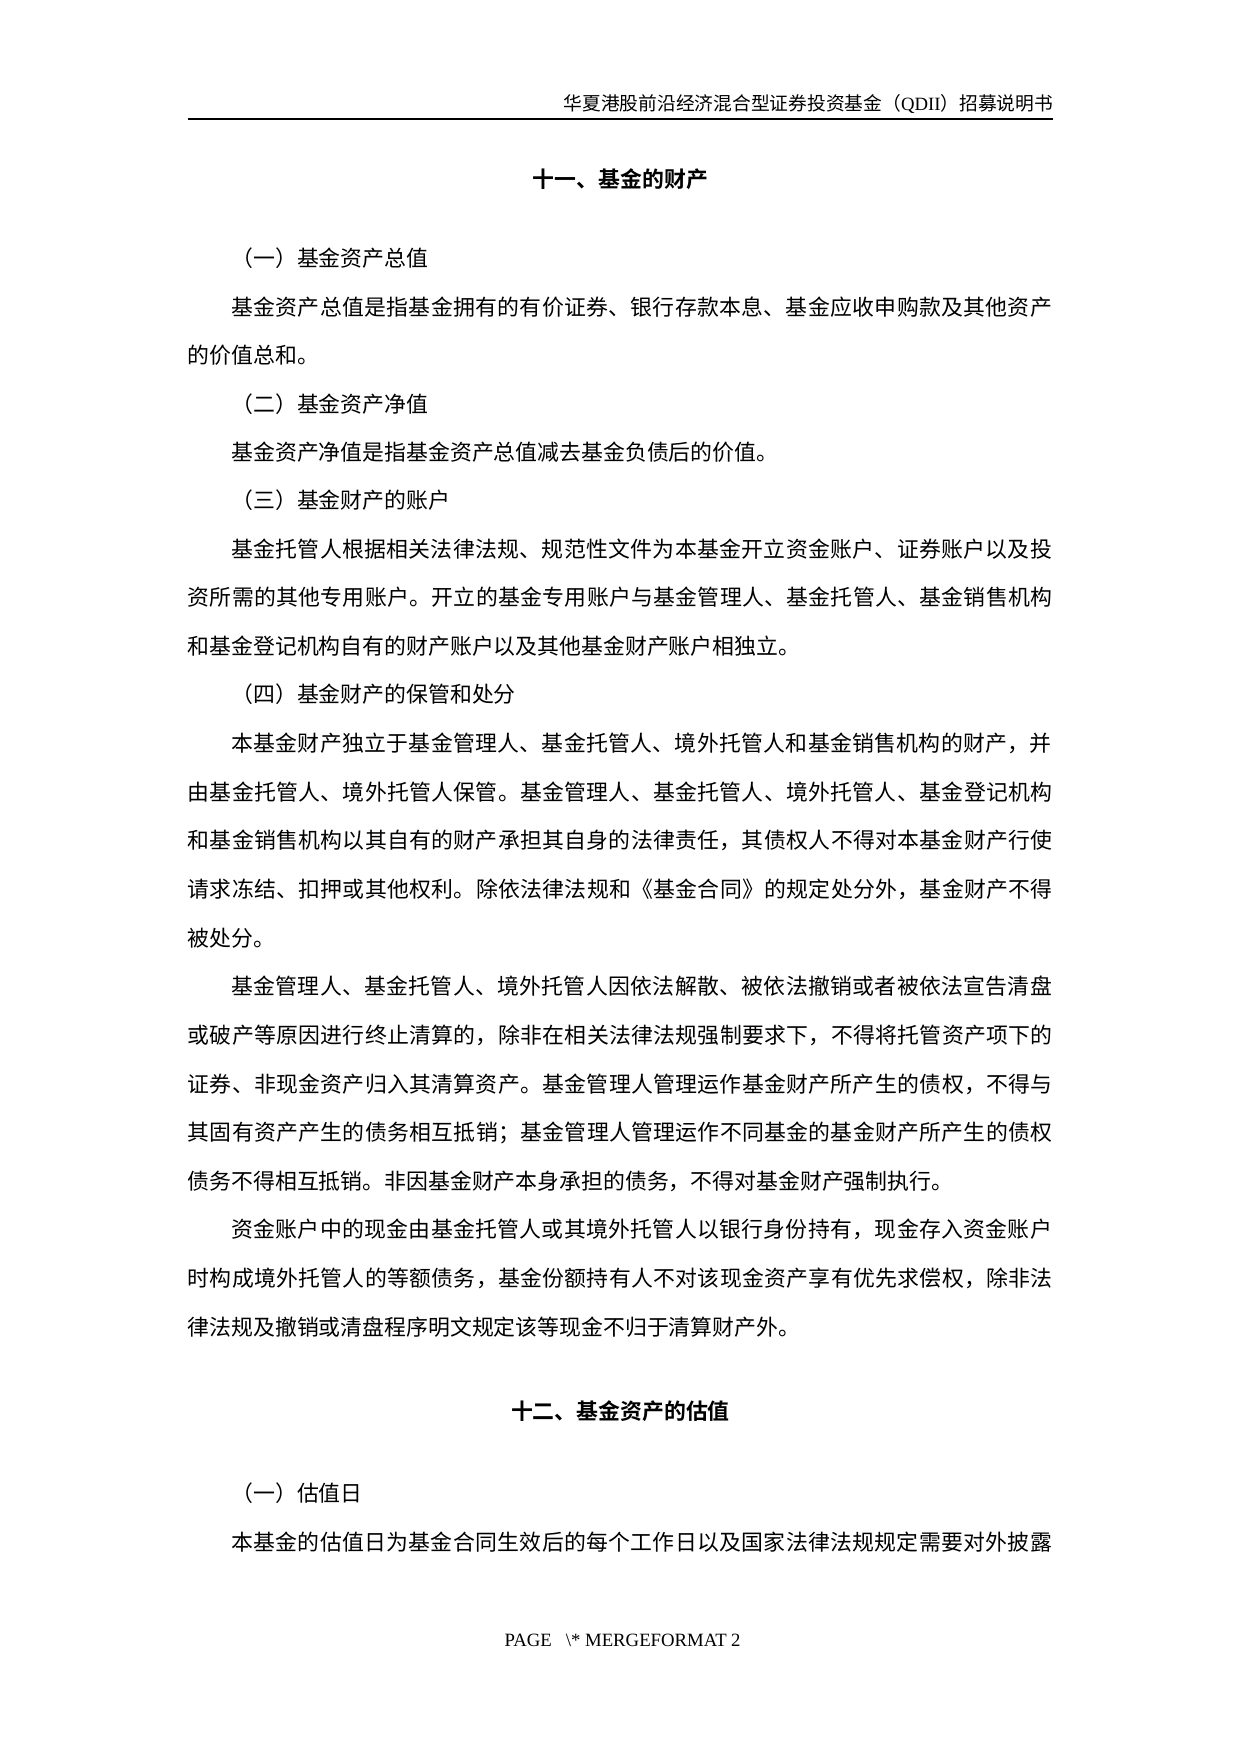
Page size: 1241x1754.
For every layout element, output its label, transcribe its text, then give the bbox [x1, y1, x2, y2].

subtitle 十一、基金的财产 [187, 162, 1053, 194]
text 基金资产总值是指基金拥有的有价证券、银行存款本息、基金应收申购款及其他资产的价值总和。 [187, 289, 1053, 370]
text （三）基金财产的账户 [187, 483, 1053, 515]
text 本基金财产独立于基金管理人、基金托管人、境外托管人和基金销售机构的财产，并由基金托管人、境外托管人保管。基金管理人、基金托管人、境外托管人、基金登记机构和基金销售机构以其自有的财产承担其自身的法律责任，其债权人不得对本基金财产行使请求冻结、扣押或其他权利。除依法律法规和《基金合同》的规定处分外，基金财产不得被处分。 [187, 725, 1053, 953]
text （一）估值日 [187, 1476, 1053, 1508]
text 基金托管人根据相关法律法规、规范性文件为本基金开立资金账户、证券账户以及投资所需的其他专用账户。开立的基金专用账户与基金管理人、基金托管人、基金销售机构和基金登记机构自有的财产账户以及其他基金财产账户相独立。 [187, 531, 1053, 661]
text （四）基金财产的保管和处分 [187, 677, 1053, 709]
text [187, 1524, 1053, 1557]
text 基金资产净值是指基金资产总值减去基金负债后的价值。 [187, 434, 1053, 467]
text （一）基金资产总值 [187, 241, 1053, 273]
subtitle 十二、基金资产的估值 [187, 1393, 1053, 1426]
text （二）基金资产净值 [187, 386, 1053, 419]
text 基金管理人、基金托管人、境外托管人因依法解散、被依法撤销或者被依法宣告清盘或破产等原因进行终止清算的，除非在相关法律法规强制要求下，不得将托管资产项下的证券、非现金资产归入其清算资产。基金管理人管理运作基金财产所产生的债权，不得与其固有资产产生的债务相互抵销；基金管理人管理运作不同基金的基金财产所产生的债权债务不得相互抵销。非因基金财产本身承担的债务，不得对基金财产强制执行。 [187, 969, 1053, 1196]
text 资金账户中的现金由基金托管人或其境外托管人以银行身份持有，现金存入资金账户时构成境外托管人的等额债务，基金份额持有人不对该现金资产享有优先求偿权，除非法律法规及撤销或清盘程序明文规定该等现金不归于清算财产外。 [187, 1212, 1053, 1342]
